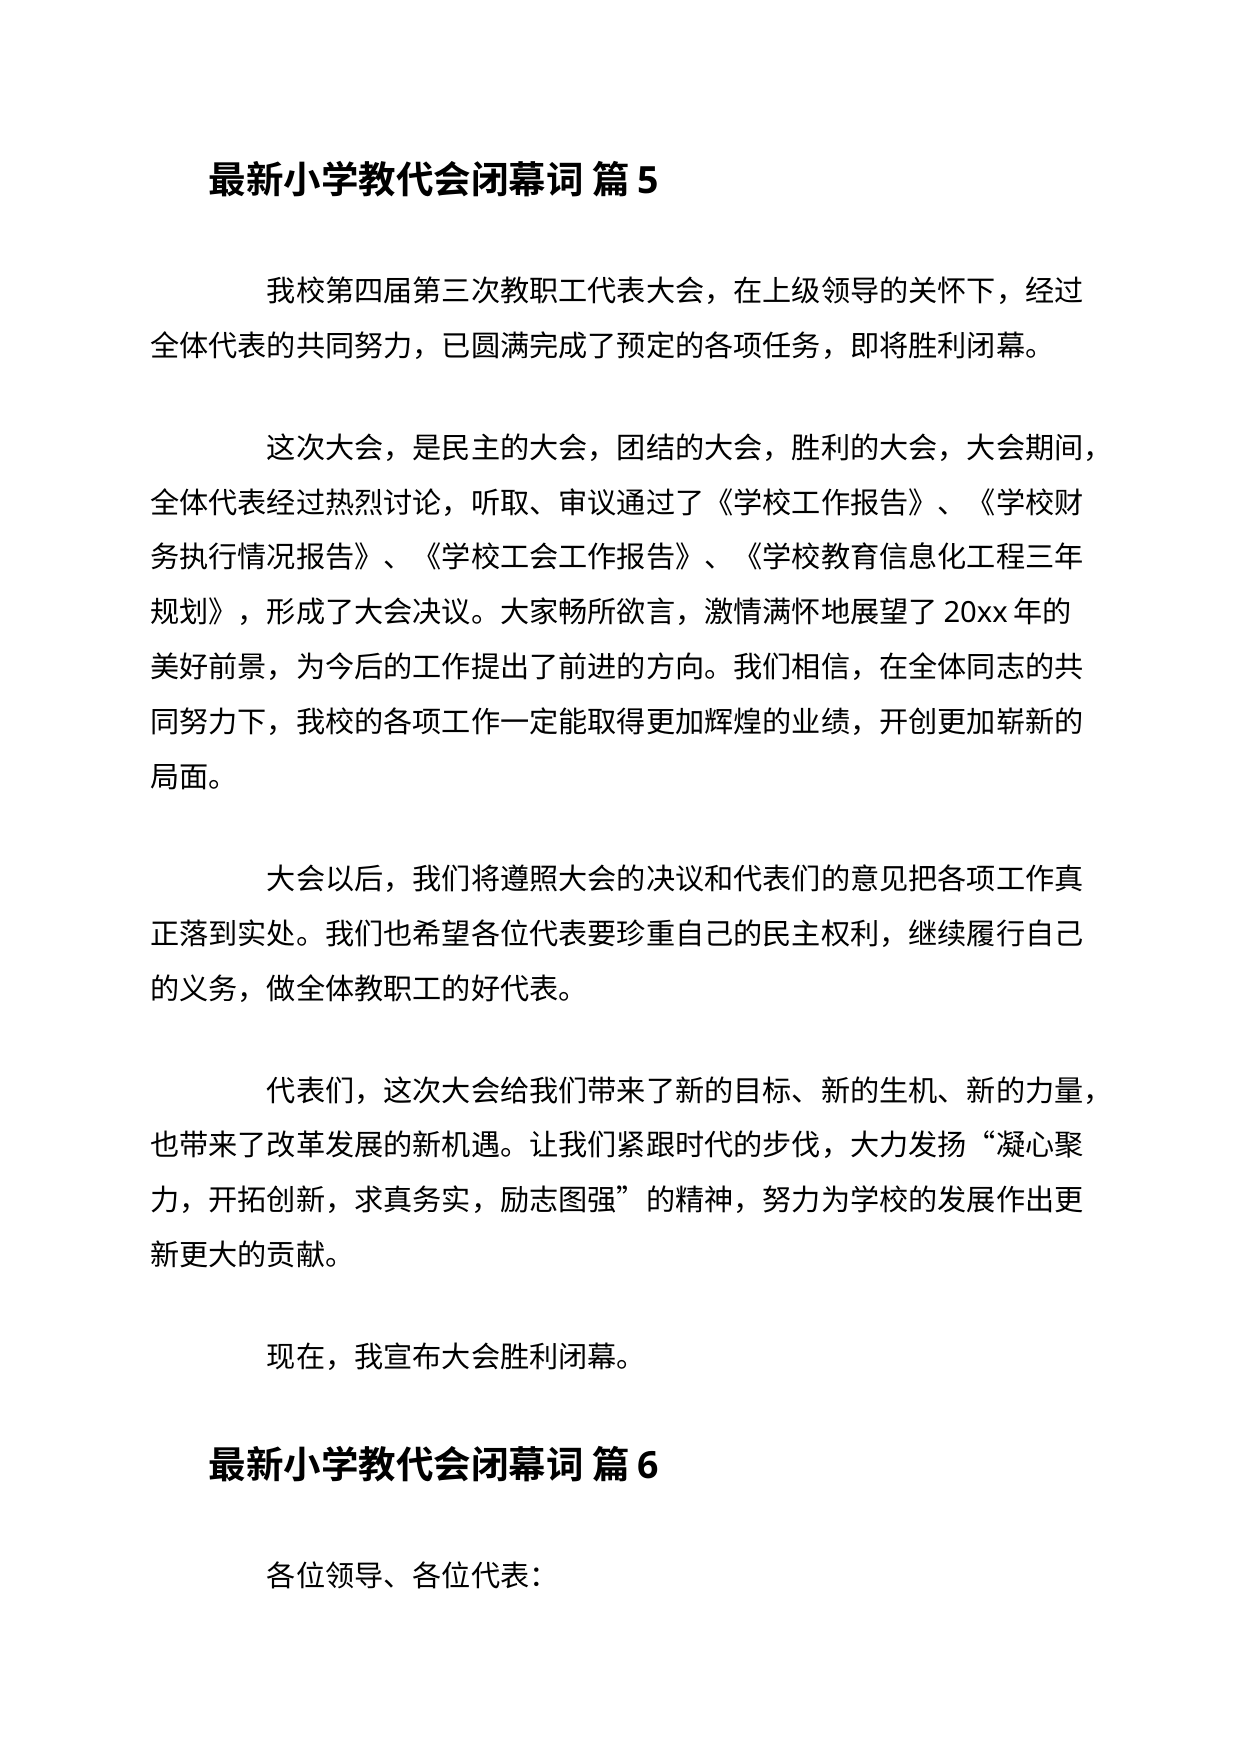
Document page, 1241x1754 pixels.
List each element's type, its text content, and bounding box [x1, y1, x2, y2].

text 这次大会，是民主的大会，团结的大会，胜利的大会，大会期间，全体代表经过热烈讨论，听取、审议通过了《学校工作报告》、《学校财务执行情况报告》、《学校工会工作报告》、《学校教育信息化工程三年规划》，形成了大会决议。大家畅所欲言，激情满怀地展望了20xx年的美好前景，为今后的工作提出了前进的方向。我们相信，在全体同志的共同努力下，我校的各项工作一定能取得更加辉煌的业绩，开创更加崭新的局面。 [150, 424, 1090, 796]
text 最新小学教代会闭幕词 篇5 [150, 150, 1090, 204]
text 各位领导、各位代表： [150, 1553, 1090, 1595]
text 大会以后，我们将遵照大会的决议和代表们的意见把各项工作真正落到实处。我们也希望各位代表要珍重自己的民主权利，继续履行自己的义务，做全体教职工的好代表。 [150, 856, 1090, 1008]
text 代表们，这次大会给我们带来了新的目标、新的生机、新的力量，也带来了改革发展的新机遇。让我们紧跟时代的步伐，大力发扬“凝心聚力，开拓创新，求真务实，励志图强”的精神，努力为学校的发展作出更新更大的贡献。 [150, 1067, 1090, 1274]
text 现在，我宣布大会胜利闭幕。 [150, 1333, 1090, 1376]
text 最新小学教代会闭幕词 篇6 [150, 1435, 1090, 1490]
text 我校第四届第三次教职工代表大会，在上级领导的关怀下，经过全体代表的共同努力，已圆满完成了预定的各项任务，即将胜利闭幕。 [150, 268, 1090, 365]
